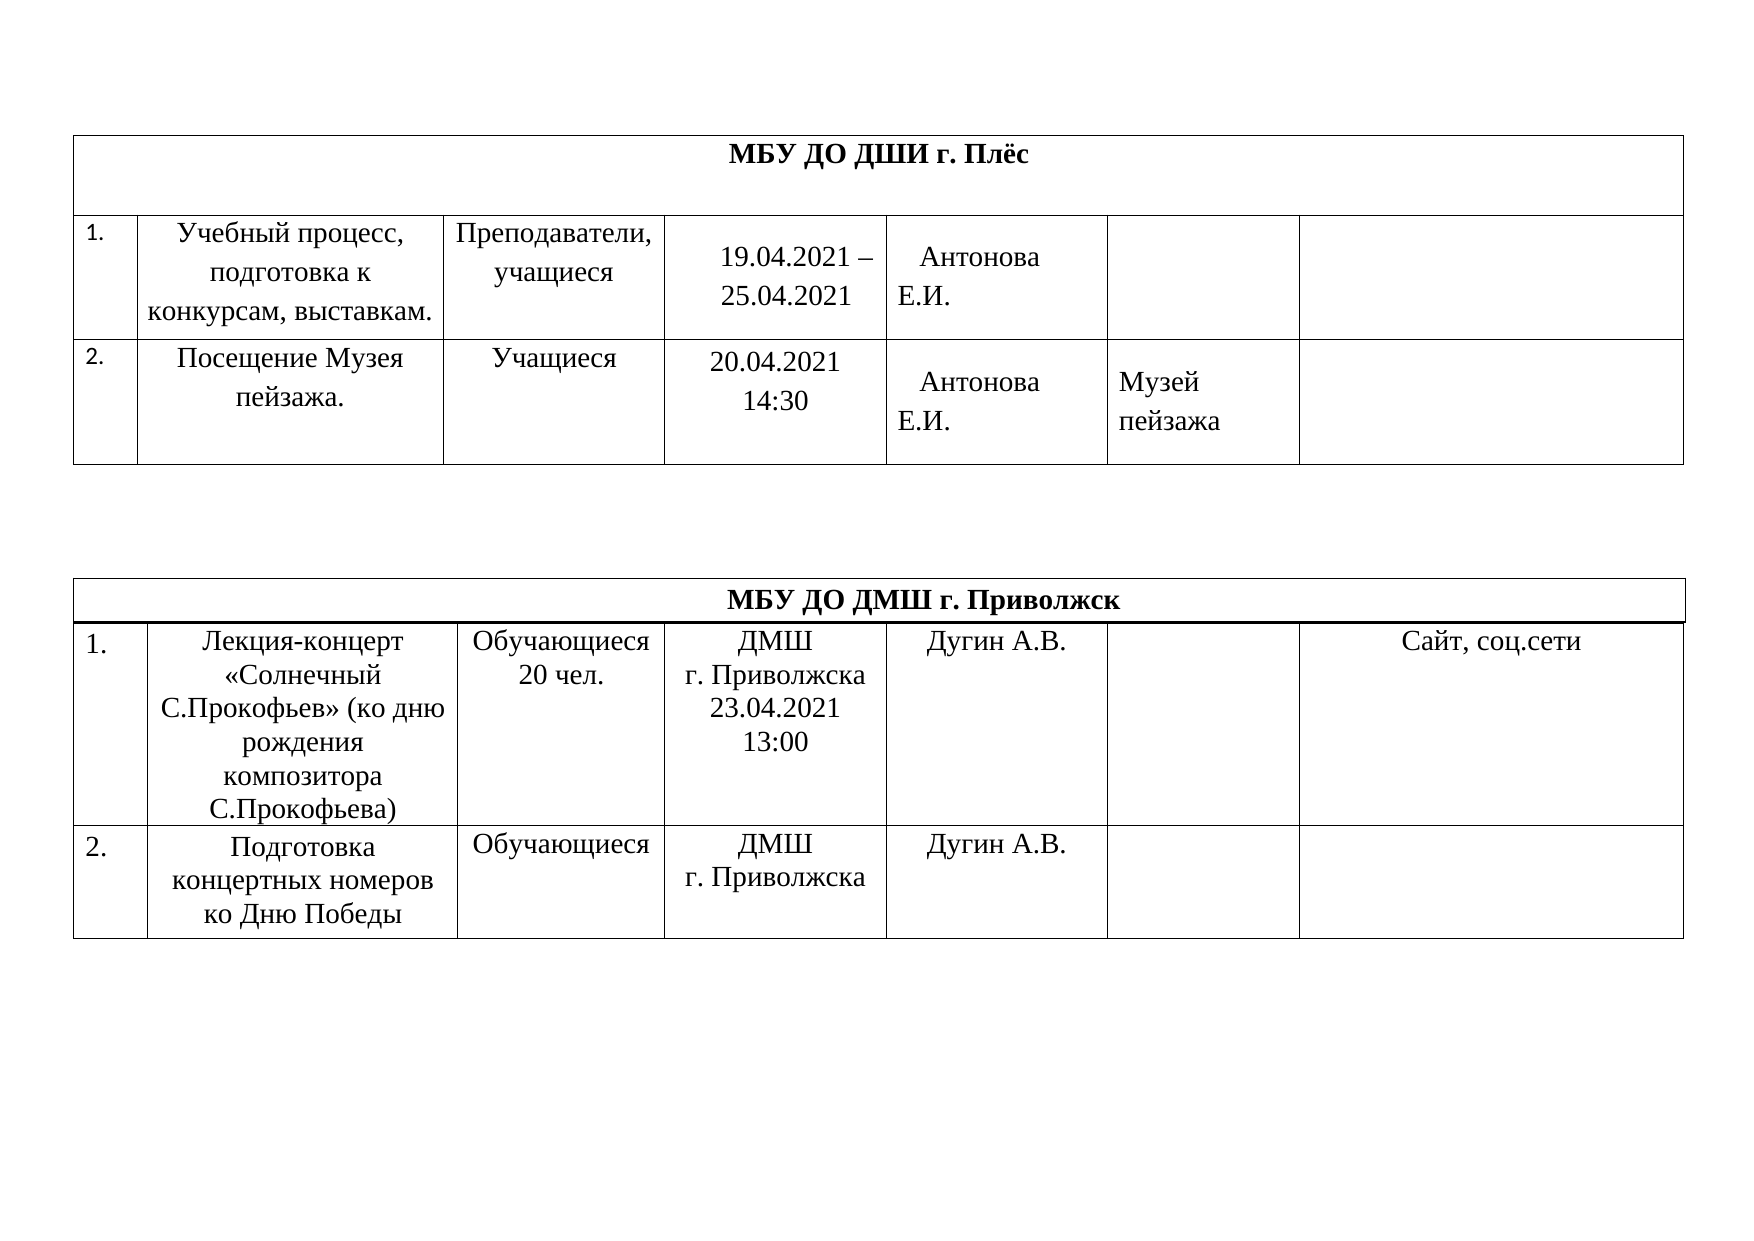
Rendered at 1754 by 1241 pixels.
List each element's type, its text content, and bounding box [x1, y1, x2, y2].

table_header [1108, 624, 1299, 825]
table_header МБУ ДО ДШИ г. Плёс [74, 136, 1683, 214]
table_cell 2. [74, 340, 137, 464]
table_cell Антонова Е.И. [887, 216, 1107, 339]
table_cell [1300, 216, 1683, 339]
table_cell [1108, 826, 1299, 937]
table_header ДМШ г. Приволжска 23.04.2021 13:00 [665, 624, 886, 825]
table_cell Дугин А.В. [887, 826, 1107, 937]
table_cell 19.04.2021 – 25.04.2021 [665, 216, 886, 339]
table_header Дугин А.В. [887, 624, 1107, 825]
table_cell Подготовка концертных номеров ко Дню Победы [148, 826, 457, 937]
table_cell Посещение Музея пейзажа. [138, 340, 443, 464]
table_header Сайт, соц.сети [1300, 624, 1683, 825]
table_header 1. [74, 624, 147, 825]
table_header Лекция-концерт «Солнечный С.Прокофьев» (ко дню рождения композитора С.Прокофьева) [148, 624, 457, 825]
table_cell Музей пейзажа [1108, 340, 1299, 464]
table_cell [1108, 216, 1299, 339]
table_cell Антонова Е.И. [887, 340, 1107, 464]
table_cell Преподаватели, учащиеся [444, 216, 664, 339]
table_cell 20.04.2021 14:30 [665, 340, 886, 464]
table_cell 2. [74, 826, 147, 937]
table_cell [1300, 340, 1683, 464]
table_header МБУ ДО ДМШ г. Приволжск [74, 579, 1685, 621]
table_cell Учебный процесс, подготовка к конкурсам, выставкам. [138, 216, 443, 339]
table_cell Учащиеся [444, 340, 664, 464]
table_cell ДМШ г. Приволжска [665, 826, 886, 937]
table_header Обучающиеся 20 чел. [458, 624, 664, 825]
table_cell [1300, 826, 1683, 937]
table_cell 1. [74, 216, 137, 339]
table_cell Обучающиеся [458, 826, 664, 937]
